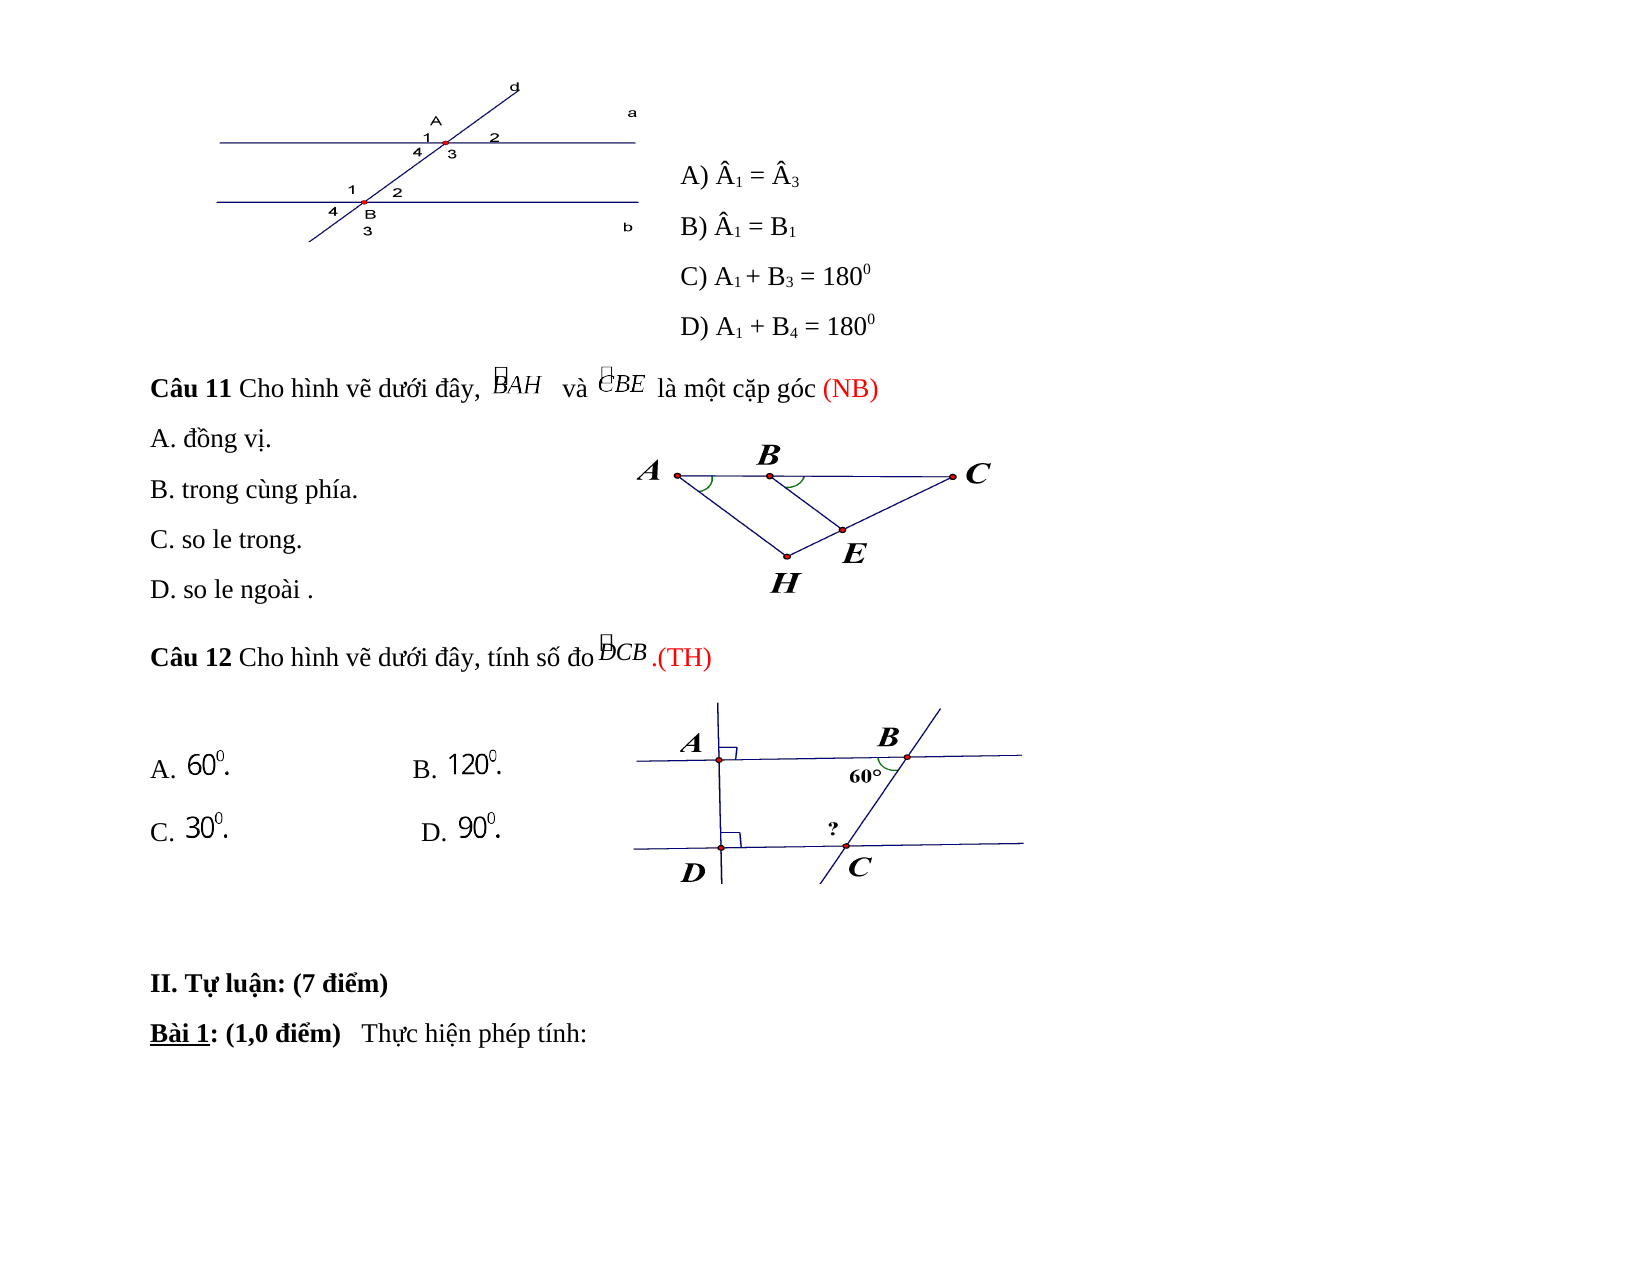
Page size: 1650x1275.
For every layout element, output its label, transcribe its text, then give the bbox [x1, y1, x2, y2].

table_header A. B. C. D. [139, 691, 608, 967]
text II. Tự luận: (7 điểm) [150, 967, 1500, 998]
text Bài 1: (1,0 điểm) Thực hiện phép tính: [150, 1017, 1500, 1048]
text Câu 12 Cho hình vẽ dưới đây, tính số đo.(TH) [150, 629, 1500, 672]
picture [621, 422, 1009, 610]
table_header A. đồng vị. B. trong cùng phía. C. so le trong. D. so le ngoài . [139, 423, 610, 629]
text Câu 11 Cho hình vẽ dưới đây, và là một cặp góc (NB) [150, 360, 1500, 403]
picture [198, 66, 660, 253]
table_header [608, 691, 1154, 967]
picture [619, 691, 1038, 884]
table_header A) Â1 = Â3 B) Â1 = B1 C) A1 + B3 = 1800 D) A1 + B4 = 1800 [669, 59, 1106, 360]
table_header [610, 423, 1106, 629]
table_header [139, 59, 669, 360]
